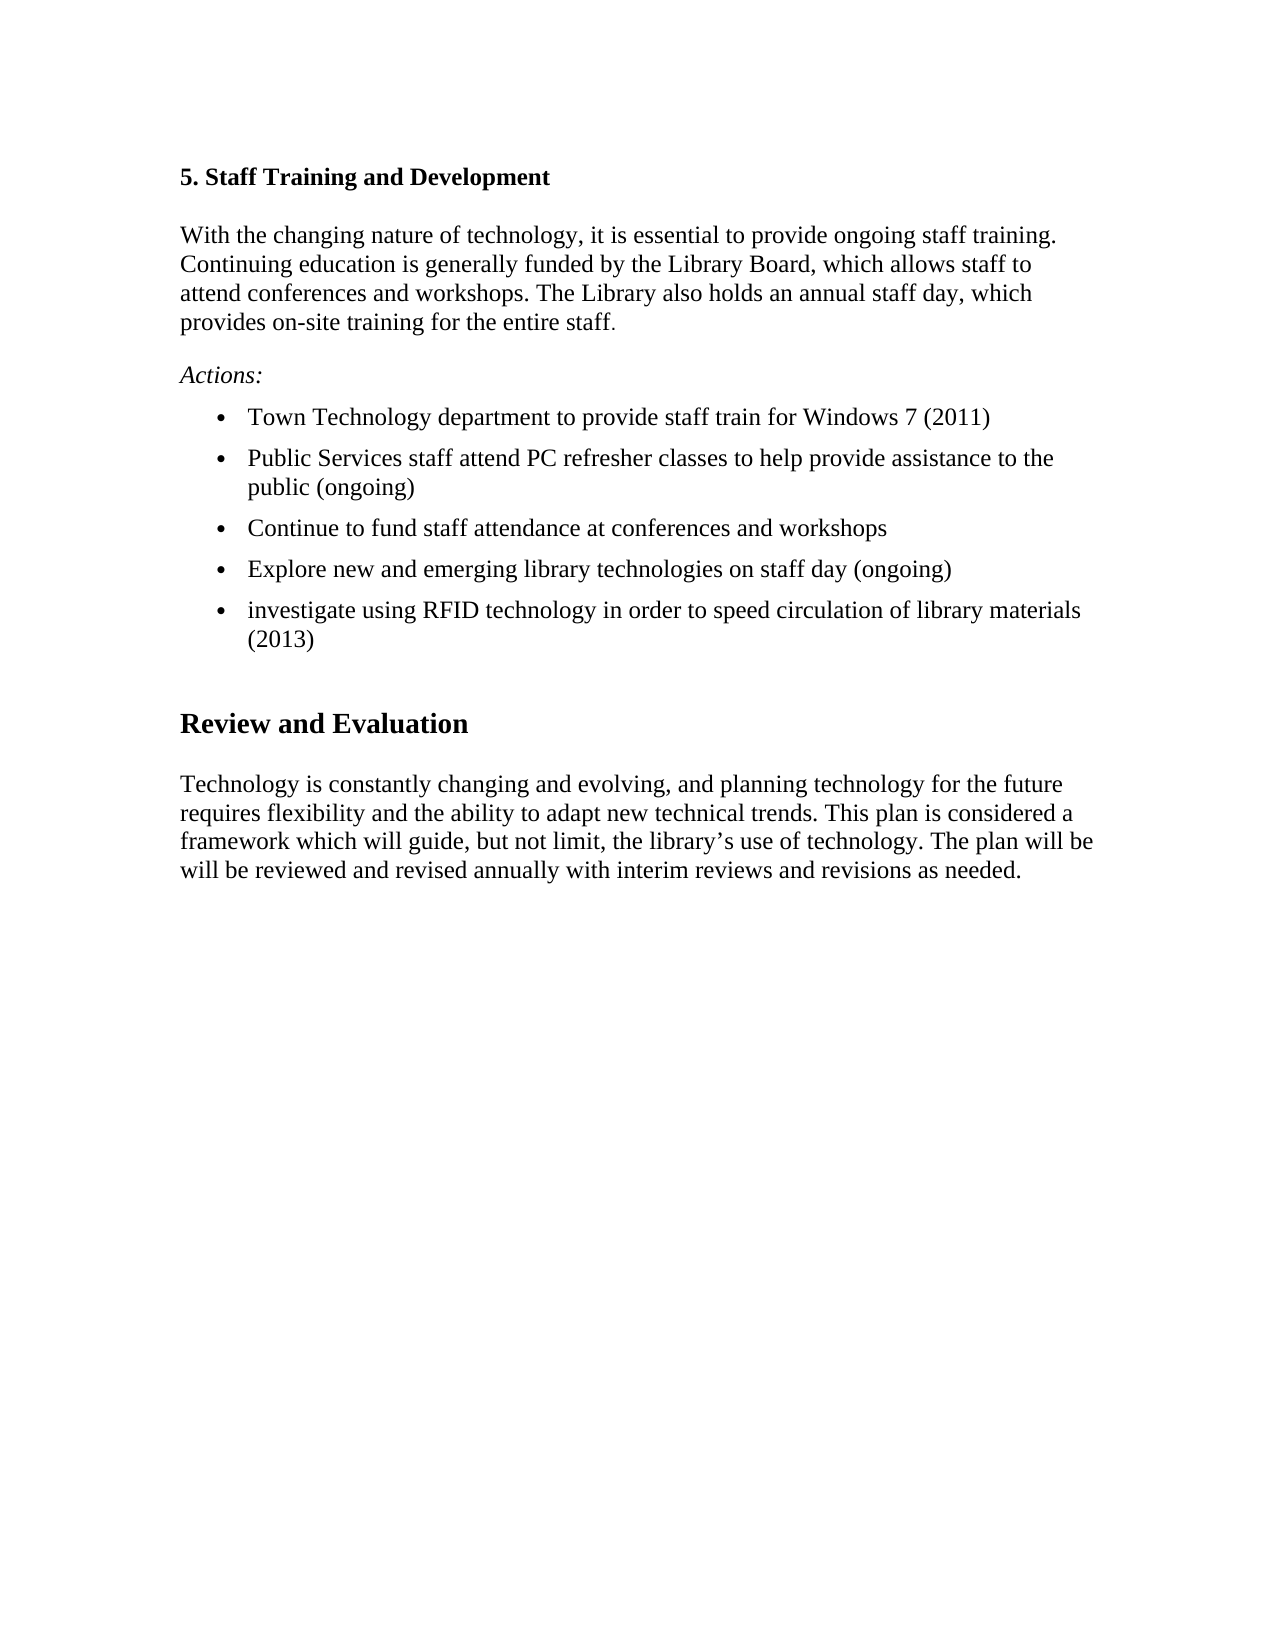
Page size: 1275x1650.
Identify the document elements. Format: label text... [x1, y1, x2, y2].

text 5. Staff Training and Development [180, 162, 1095, 191]
text Actions: [180, 360, 1095, 389]
list Public Services staff attend PC refresher classes to help provide assistance to the public (ongoing) [217, 443, 1095, 500]
text Technology is constantly changing and evolving, and planning technology for the future requires flexibility and the ability to adapt new technical trends. This plan is considered a framework which will guide, but not limit, the library’s use of technology. The plan will be will be reviewed and revised annually with interim reviews and revisions as needed. [180, 769, 1095, 884]
list Town Technology department to provide staff train for Windows 7 (2011) [217, 402, 1095, 430]
list Explore new and emerging library technologies on staff day (ongoing) [217, 554, 1095, 583]
text Review and Evaluation [180, 707, 1095, 740]
list Continue to fund staff attendance at conferences and workshops [217, 513, 1095, 542]
list investigate using RFID technology in order to speed circulation of library materials (2013) [217, 595, 1095, 653]
text With the changing nature of technology, it is essential to provide ongoing staff training. Continuing education is generally funded by the Library Board, which allows staff to attend conferences and workshops. The Library also holds an annual staff day, which provides on-site training for the entire staff. [180, 220, 1095, 335]
